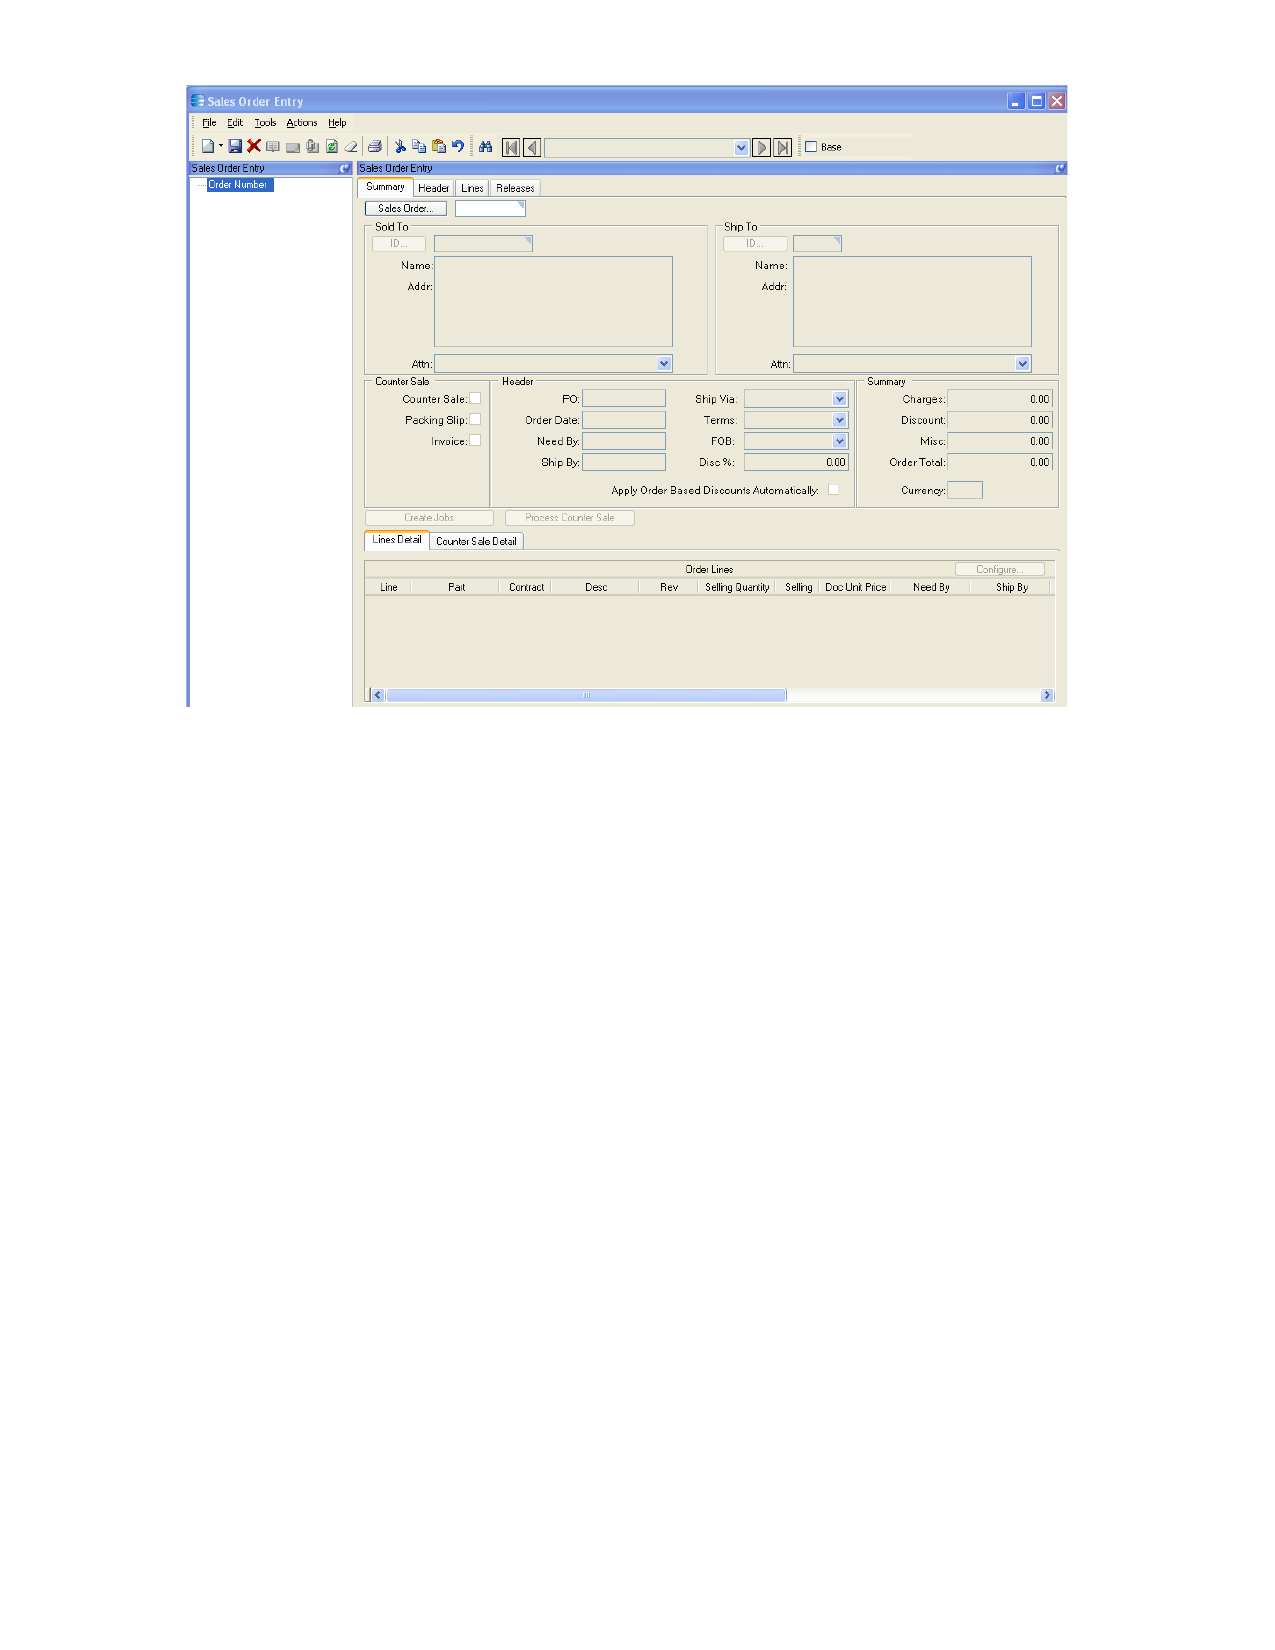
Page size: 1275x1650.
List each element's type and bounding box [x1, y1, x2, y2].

picture [186, 85, 1068, 707]
